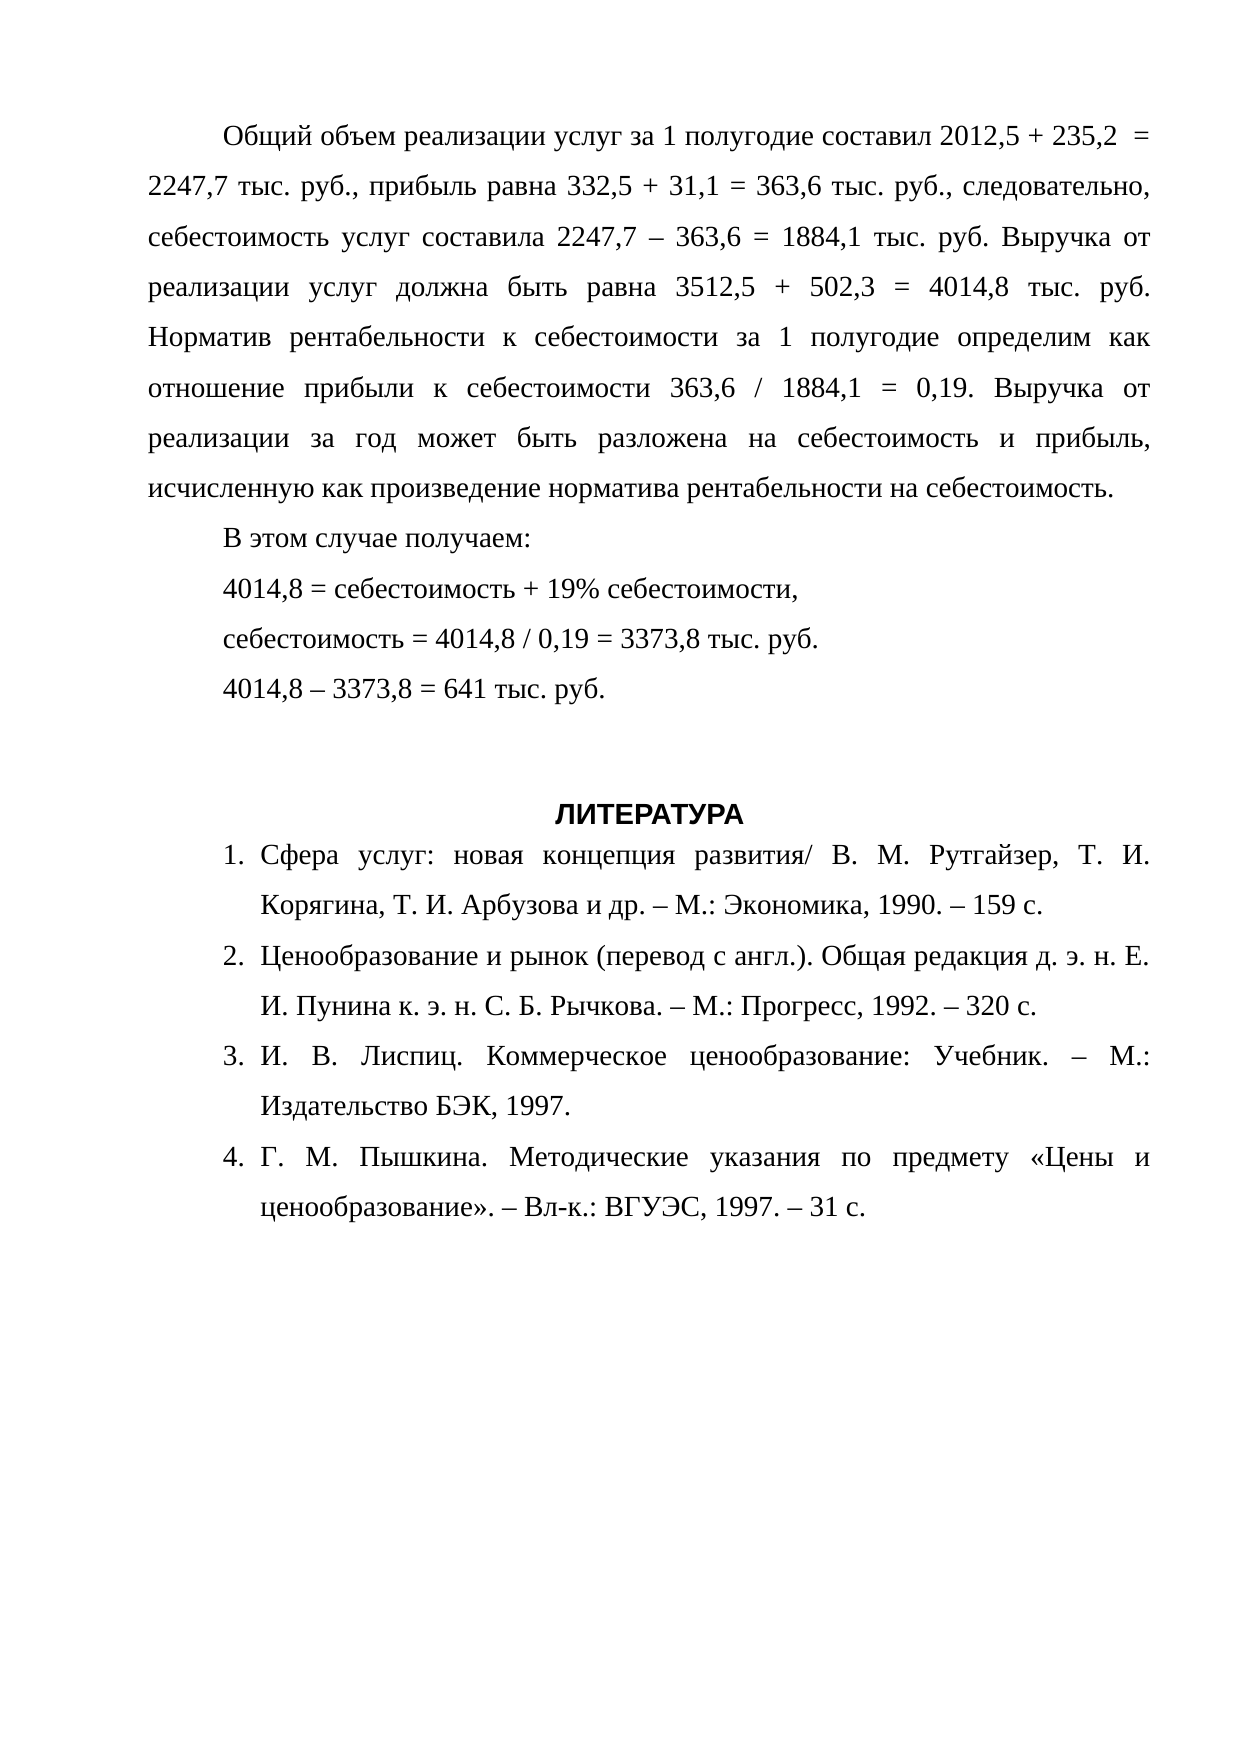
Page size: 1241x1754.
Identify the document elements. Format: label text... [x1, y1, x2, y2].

text 4014,8 = себестоимость + 19% себестоимости, [148, 571, 1152, 604]
subtitle ЛИТЕРАТУРА [148, 797, 1152, 831]
text себестоимость = 4014,8 / 0,19 = 3373,8 тыс. руб. [148, 621, 1152, 655]
text В этом случае получаем: [148, 521, 1152, 554]
list Ценообразование и рынок (перевод с англ.). Общая редакция д. э. н. Е. И. Пунина к. э. н. С. Б. Рычкова. – М.: Прогресс, 1992. – 320 с. [223, 938, 1152, 1021]
list Г. М. Пышкина. Методические указания по предмету «Цены и ценообразование». – Вл-к.: ВГУЭС, 1997. – 31 с. [223, 1139, 1152, 1223]
text 4014,8 – 3373,8 = 641 тыс. руб. [148, 672, 1152, 705]
text Общий объем реализации услуг за 1 полугодие составил 2012,5 + 235,2 = 2247,7 тыс. руб., прибыль равна 332,5 + 31,1 = 363,6 тыс. руб., следовательно, себестоимость услуг составила 2247,7 – 363,6 = 1884,1 тыс. руб. Выручка от реализации услуг должна быть равна 3512,5 + 502,3 = 4014,8 тыс. руб. Норматив рентабельности к себестоимости за 1 полугодие определим как отношение прибыли к себестоимости 363,6 / 1884,1 = 0,19. Выручка от реализации за год может быть разложена на себестоимость и прибыль, исчисленную как произведение норматива рентабельности на себестоимость. [148, 118, 1152, 504]
list И. В. Лиспиц. Коммерческое ценообразование: Учебник. – М.: Издательство БЭК, 1997. [223, 1038, 1152, 1122]
list Сфера услуг: новая концепция развития/ В. М. Рутгайзер, Т. И. Корягина, Т. И. Арбузова и др. – М.: Экономика, 1990. – 159 с. [223, 837, 1152, 921]
